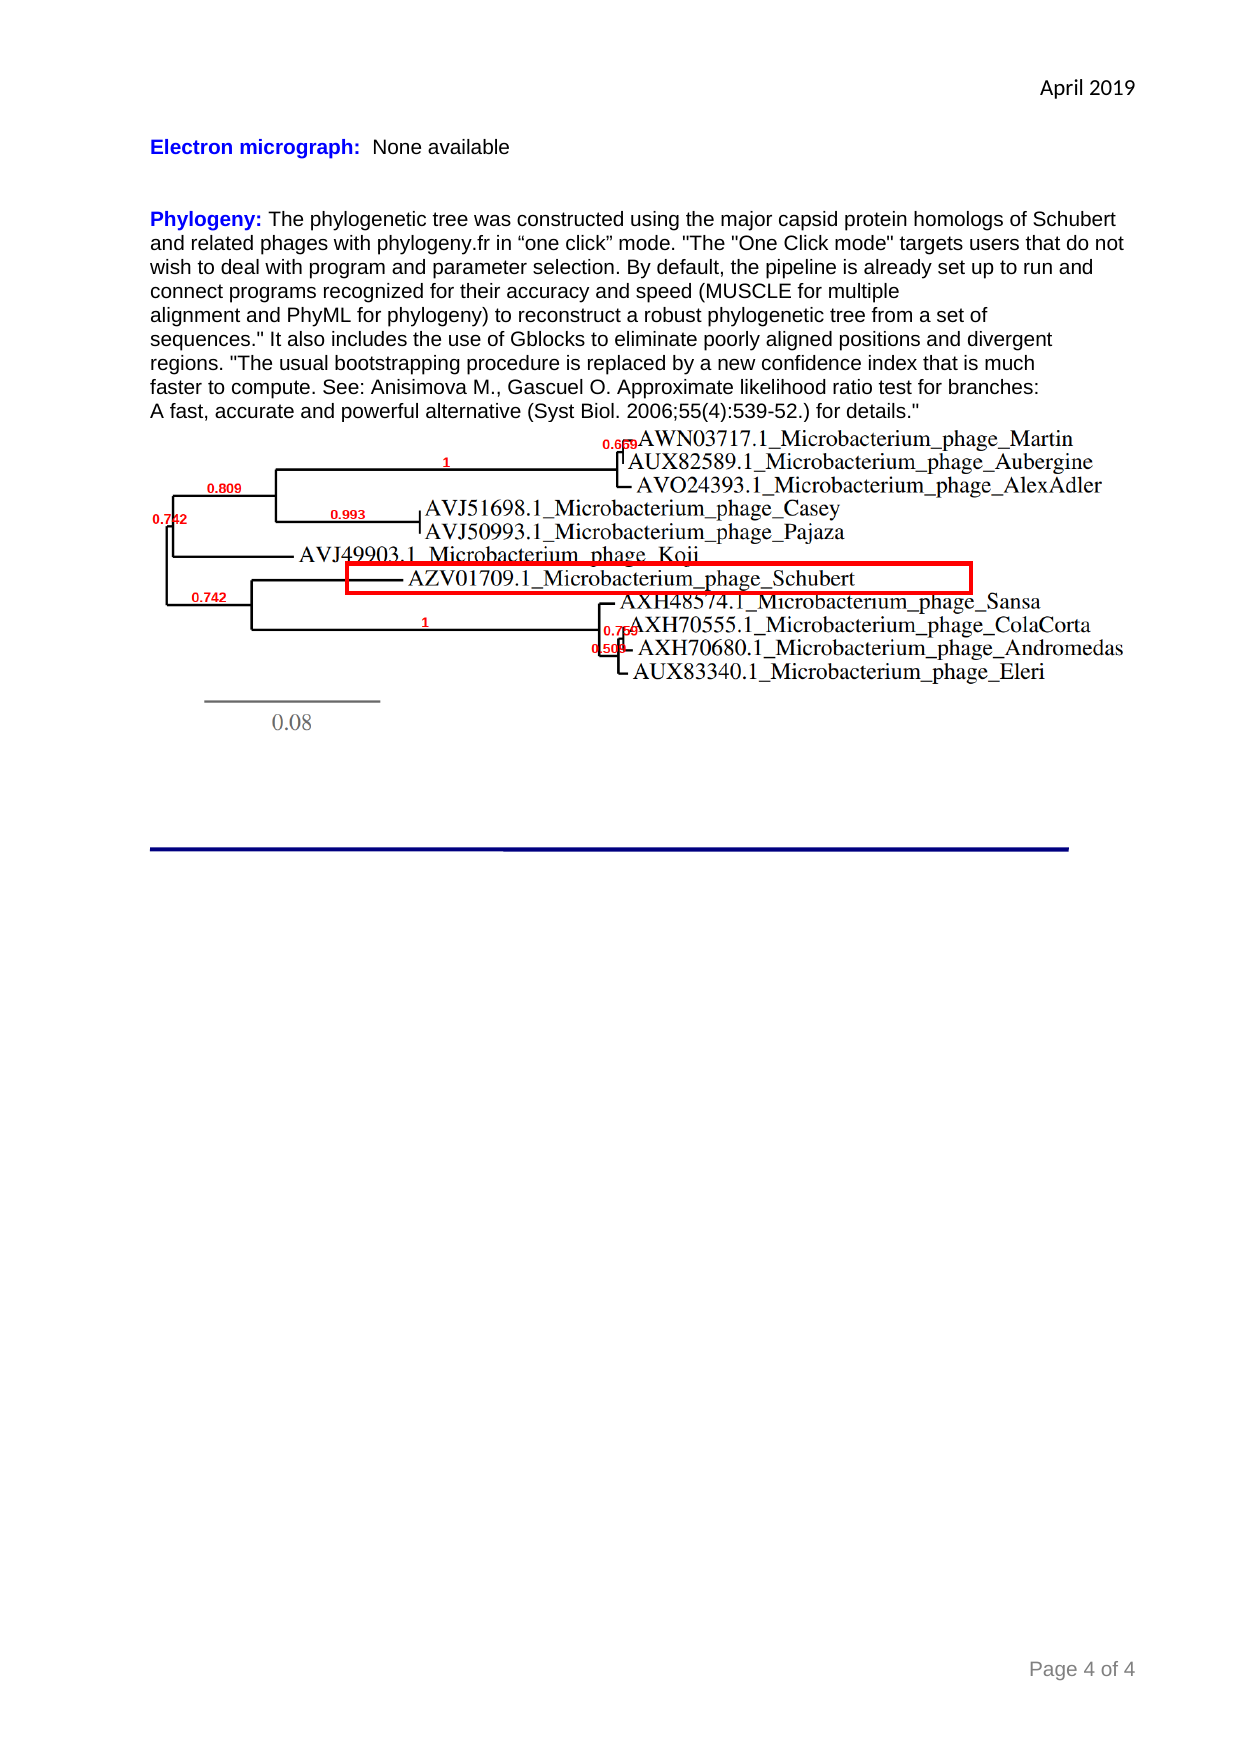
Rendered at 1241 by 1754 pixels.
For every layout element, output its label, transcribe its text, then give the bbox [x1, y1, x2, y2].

text regions. "The usual bootstrapping procedure is replaced by a new confidence index that is much [150, 351, 1135, 374]
text alignment and PhyML for phylogeny) to reconstruct a robust phylogenetic tree from a set of [150, 303, 1135, 327]
text Phylogeny: The phylogenetic tree was constructed using the major capsid protein homologs of Schubert and related phages with phylogeny.fr in “one click” mode. "The "One Click mode" targets users that do not wish to deal with program and parameter selection. By default, the pipeline is already set up to run and connect programs recognized for their accuracy and speed (MUSCLE for multiple [150, 207, 1135, 303]
text sequences." It also includes the use of Gblocks to eliminate poorly aligned positions and divergent [150, 327, 1135, 351]
text faster to compute. See: Anisimova M., Gascuel O. Approximate likelihood ratio test for branches: [150, 374, 1135, 398]
picture [150, 422, 1136, 741]
text Electron micrograph: None available [150, 135, 1135, 159]
text A fast, accurate and powerful alternative (Syst Biol. 2006;55(4):539-52.) for details." [150, 398, 1135, 422]
